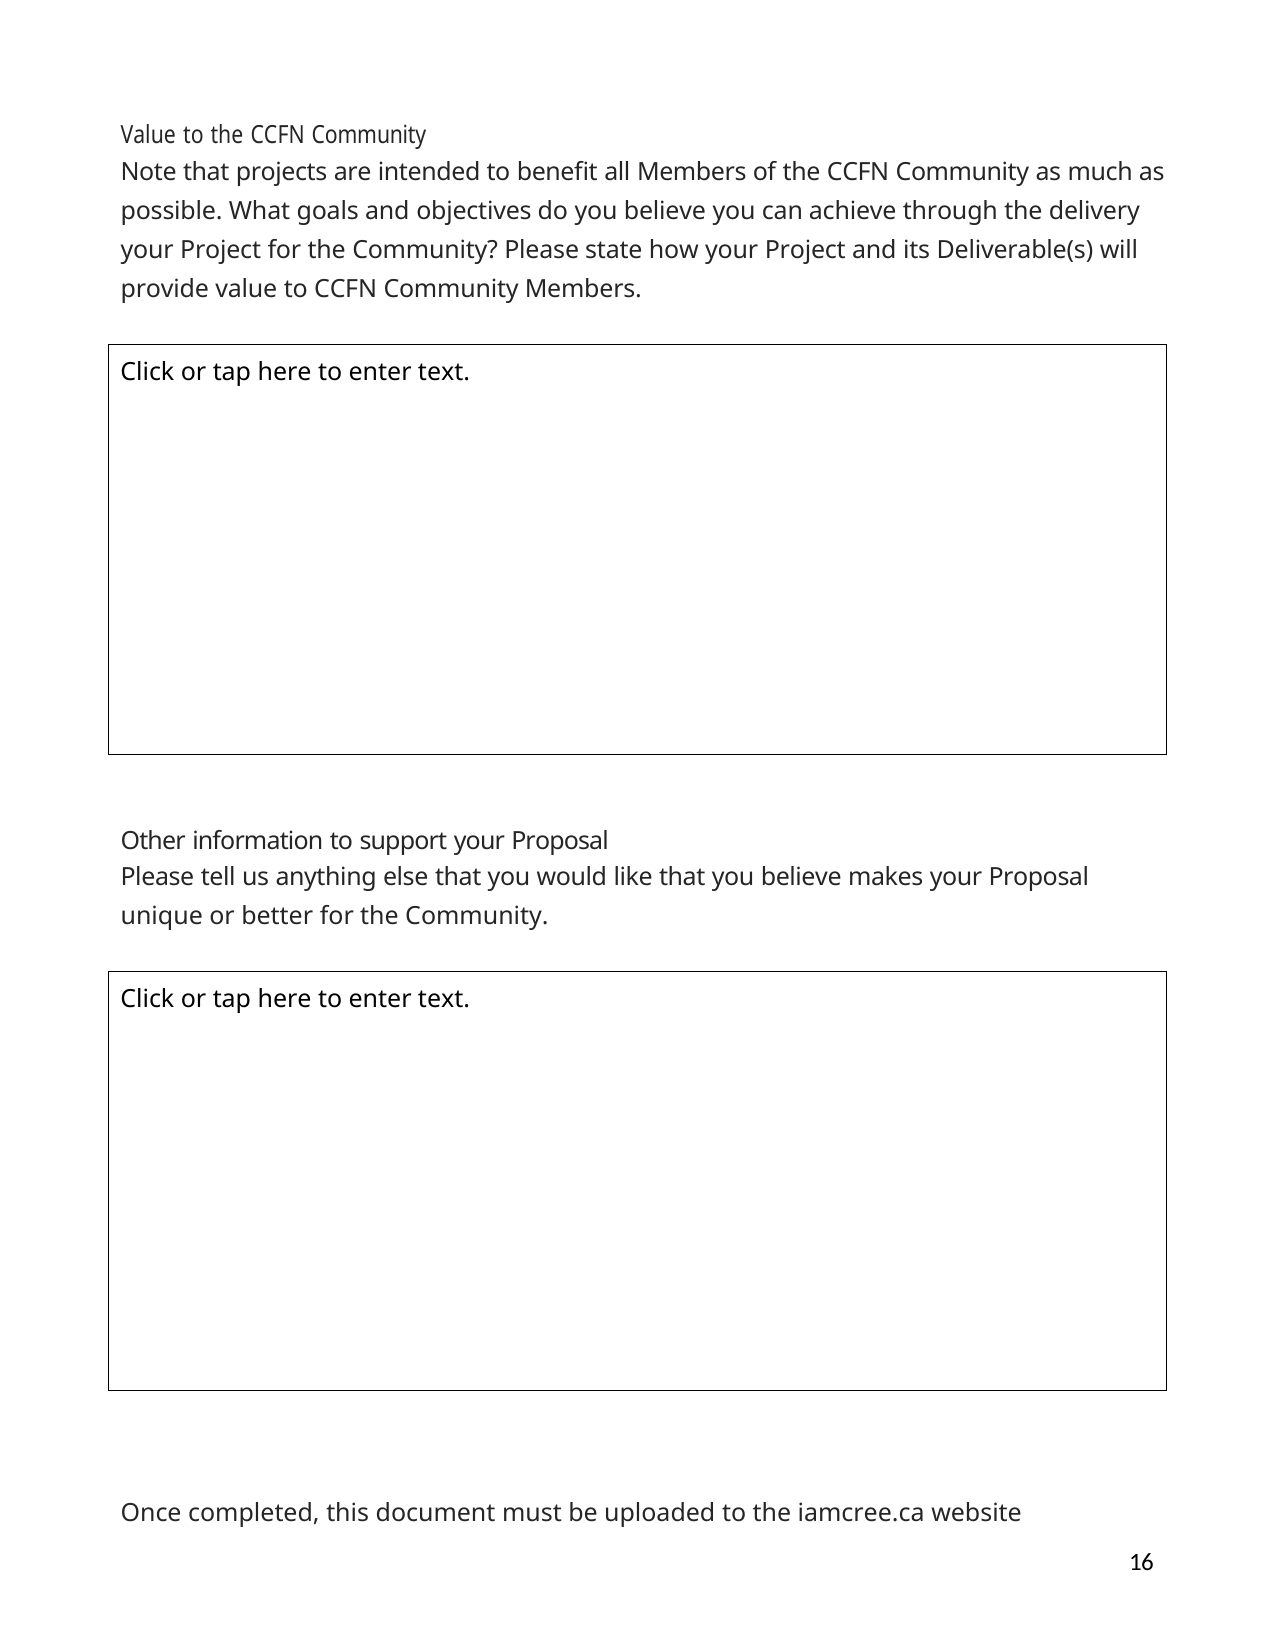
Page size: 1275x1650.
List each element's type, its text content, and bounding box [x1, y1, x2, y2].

text Please tell us anything else that you would like that you believe makes your Proposal unique or better for the Community. [120, 859, 1167, 932]
text Note that projects are intended to benefit all Members of the CCFN Community as much as possible. What goals and objectives do you believe you can achieve through the delivery your Project for the Community? Please state how your Project and its Deliverable(s) will provide value to CCFN Community Members. [120, 153, 1167, 305]
text Other information to support your Proposal [120, 822, 1167, 856]
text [120, 1495, 1039, 1529]
table_header [109, 972, 1166, 1390]
text Value to the CCFN Community [120, 117, 1167, 151]
table_header [109, 345, 1166, 754]
